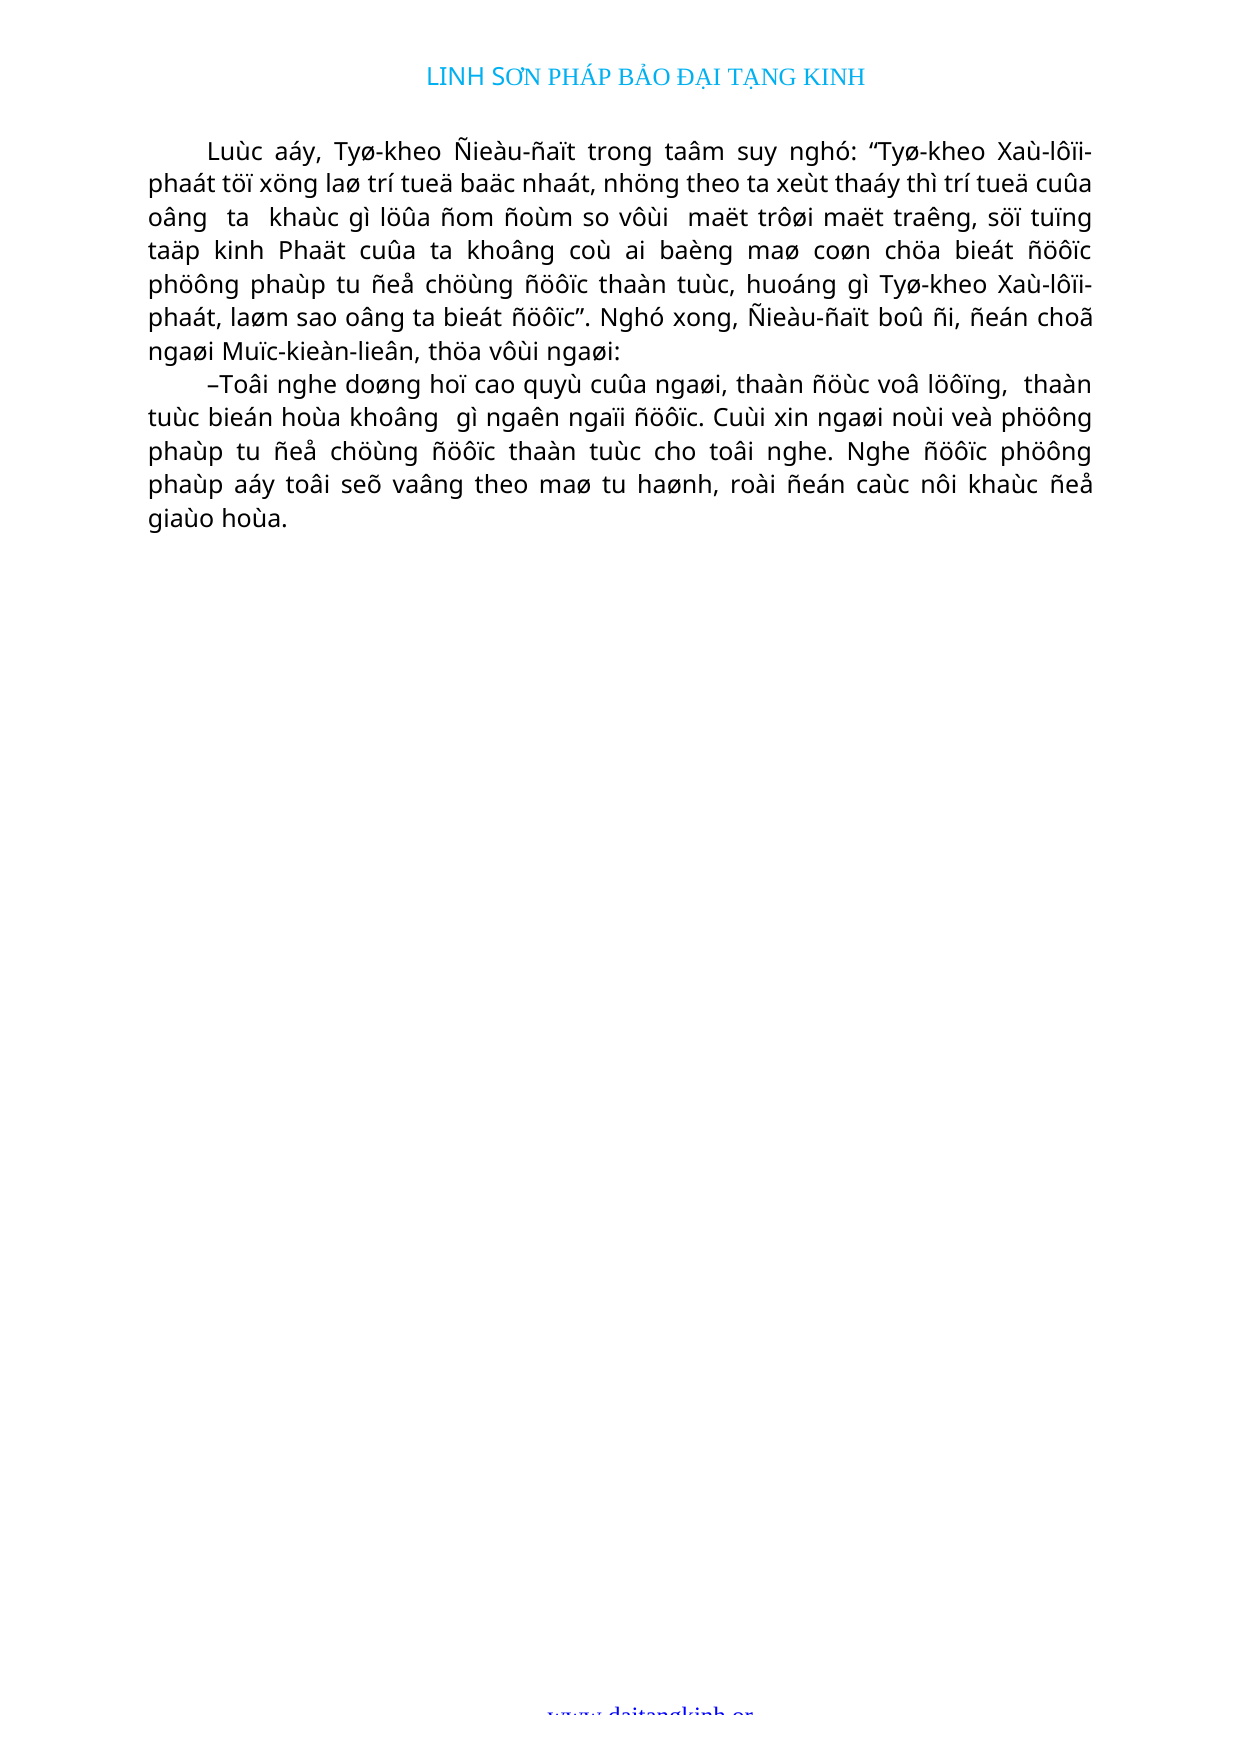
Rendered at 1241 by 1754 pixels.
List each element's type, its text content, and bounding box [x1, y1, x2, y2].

text –Toâi nghe doøng hoï cao quyù cuûa ngaøi, thaàn ñöùc voâ löôïng, thaàn tuùc bieán hoùa khoâng gì ngaên ngaïi ñöôïc. Cuùi xin ngaøi noùi veà phöông phaùp tu ñeå chöùng ñöôïc thaàn tuùc cho toâi nghe. Nghe ñöôïc phöông phaùp aáy toâi seõ vaâng theo maø tu haønh, roài ñeán caùc nôi khaùc ñeå giaùo hoùa. [148, 367, 1093, 534]
text Luùc aáy, Tyø-kheo Ñieàu-ñaït trong taâm suy nghó: “Tyø-kheo Xaù-lôïi-phaát töï xöng laø trí tueä baäc nhaát, nhöng theo ta xeùt thaáy thì trí tueä cuûa oâng ta khaùc gì löûa ñom ñoùm so vôùi maët trôøi maët traêng, söï tuïng taäp kinh Phaät cuûa ta khoâng coù ai baèng maø coøn chöa bieát ñöôïc phöông phaùp tu ñeå chöùng ñöôïc thaàn tuùc, huoáng gì Tyø-kheo Xaù-lôïi-phaát, laøm sao oâng ta bieát ñöôïc”. Nghó xong, Ñieàu-ñaït boû ñi, ñeán choã ngaøi Muïc-kieàn-lieân, thöa vôùi ngaøi: [148, 133, 1093, 367]
picture [535, 69, 540, 79]
